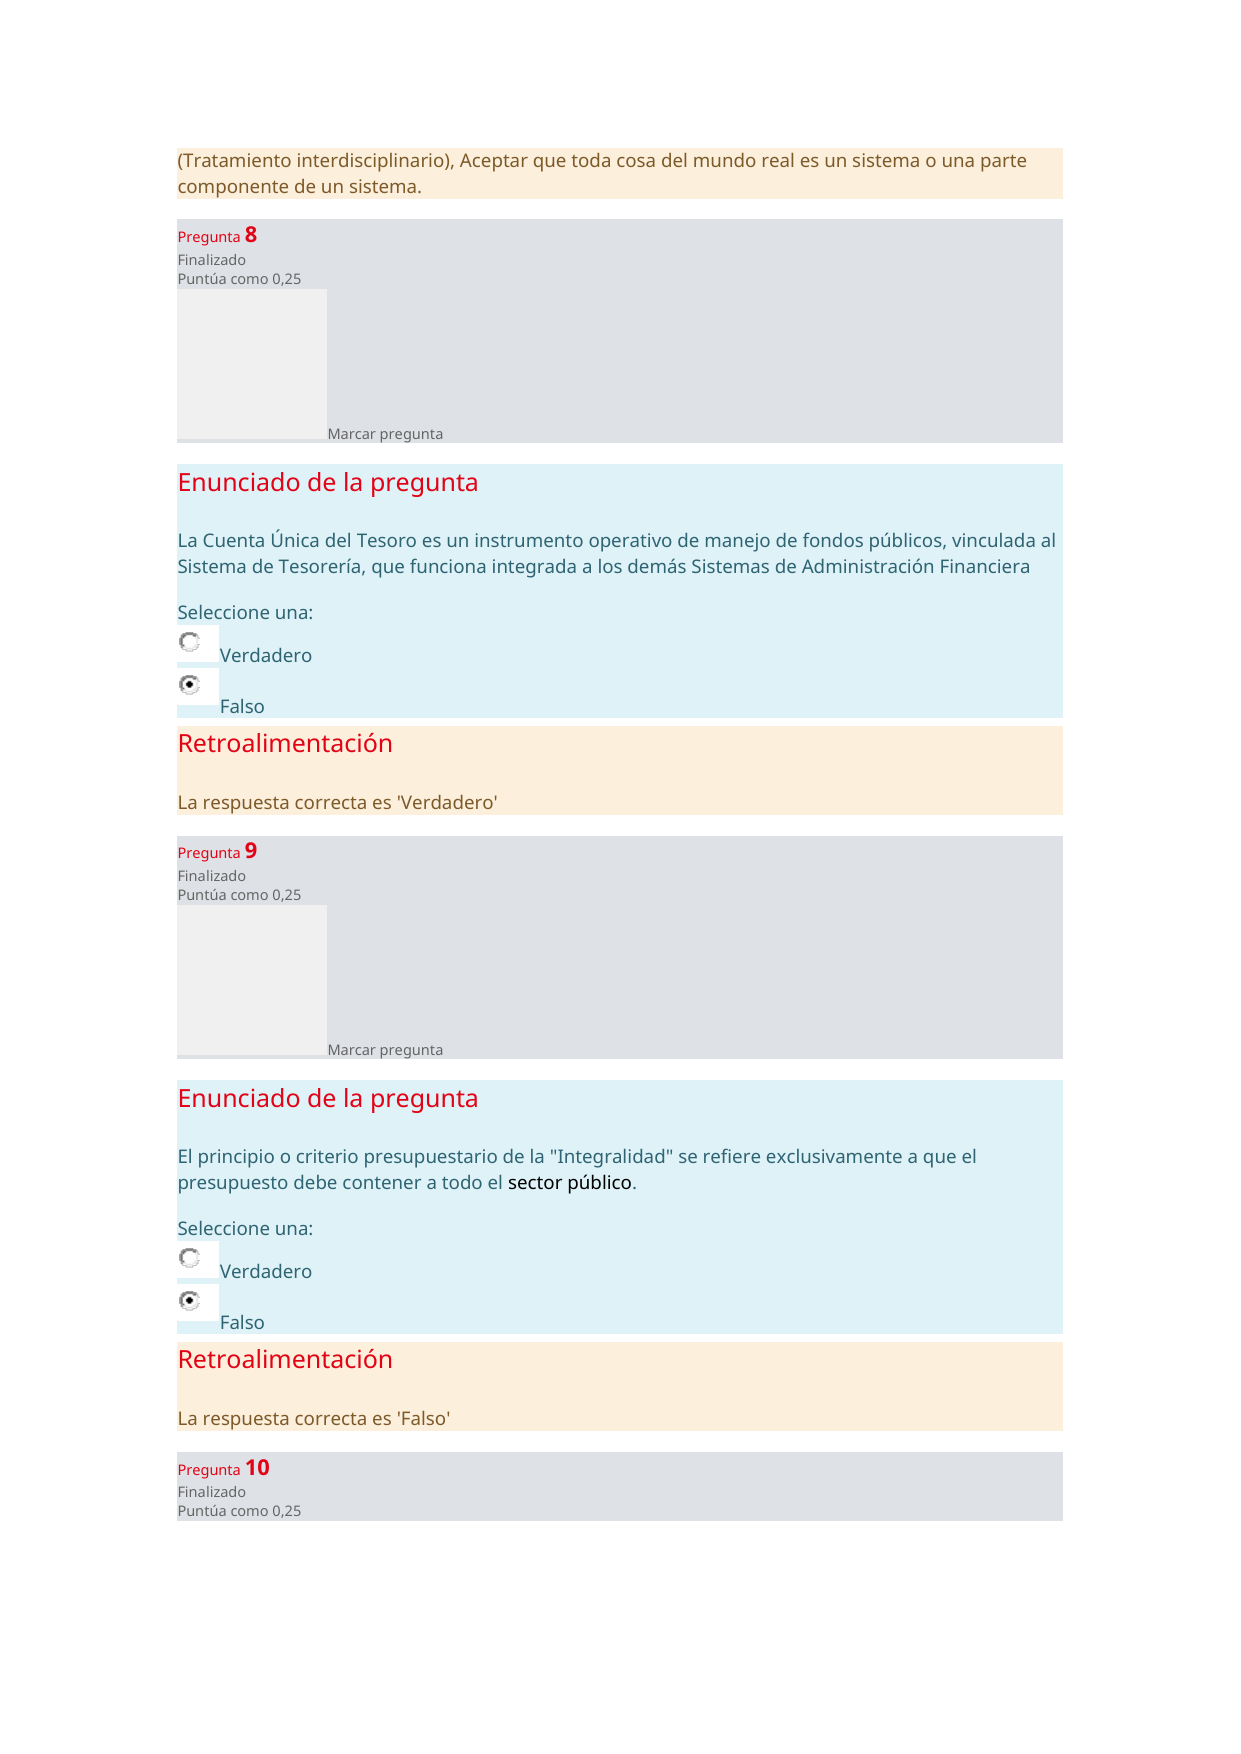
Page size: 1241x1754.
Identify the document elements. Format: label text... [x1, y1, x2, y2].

text Verdadero [177, 1241, 1063, 1284]
text Puntúa como 0,25 [177, 269, 1063, 289]
text Seleccione una: [177, 599, 1063, 625]
text Seleccione una: [177, 1215, 1063, 1241]
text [177, 148, 1063, 199]
text Pregunta 8 [177, 219, 1063, 249]
text Enunciado de la pregunta [177, 1080, 1063, 1114]
text Puntúa como 0,25 [177, 885, 1063, 905]
text Marcar pregunta [177, 905, 1063, 1059]
text Pregunta 9 [177, 836, 1063, 865]
text La respuesta correcta es 'Verdadero' [177, 789, 1063, 815]
text Pregunta 10 [177, 1452, 1063, 1481]
text Puntúa como 0,25 [177, 1501, 1063, 1521]
text Retroalimentación [177, 726, 1063, 760]
text Falso [177, 668, 1063, 718]
text Finalizado [177, 865, 1063, 885]
text Retroalimentación [177, 1342, 1063, 1376]
text Verdadero [177, 625, 1063, 668]
text Falso [177, 1284, 1063, 1334]
text Enunciado de la pregunta [177, 464, 1063, 498]
text La respuesta correcta es 'Falso' [177, 1405, 1063, 1431]
text Finalizado [177, 1481, 1063, 1501]
text La Cuenta Única del Tesoro es un instrumento operativo de manejo de fondos públicos, vinculada al Sistema de Tesorería, que funciona integrada a los demás Sistemas de Administración Financiera [177, 527, 1063, 578]
text Marcar pregunta [177, 289, 1063, 443]
text El principio o criterio presupuestario de la "Integralidad" se refiere exclusivamente a que el presupuesto debe contener a todo el sector público. [177, 1143, 1063, 1194]
text Finalizado [177, 249, 1063, 269]
